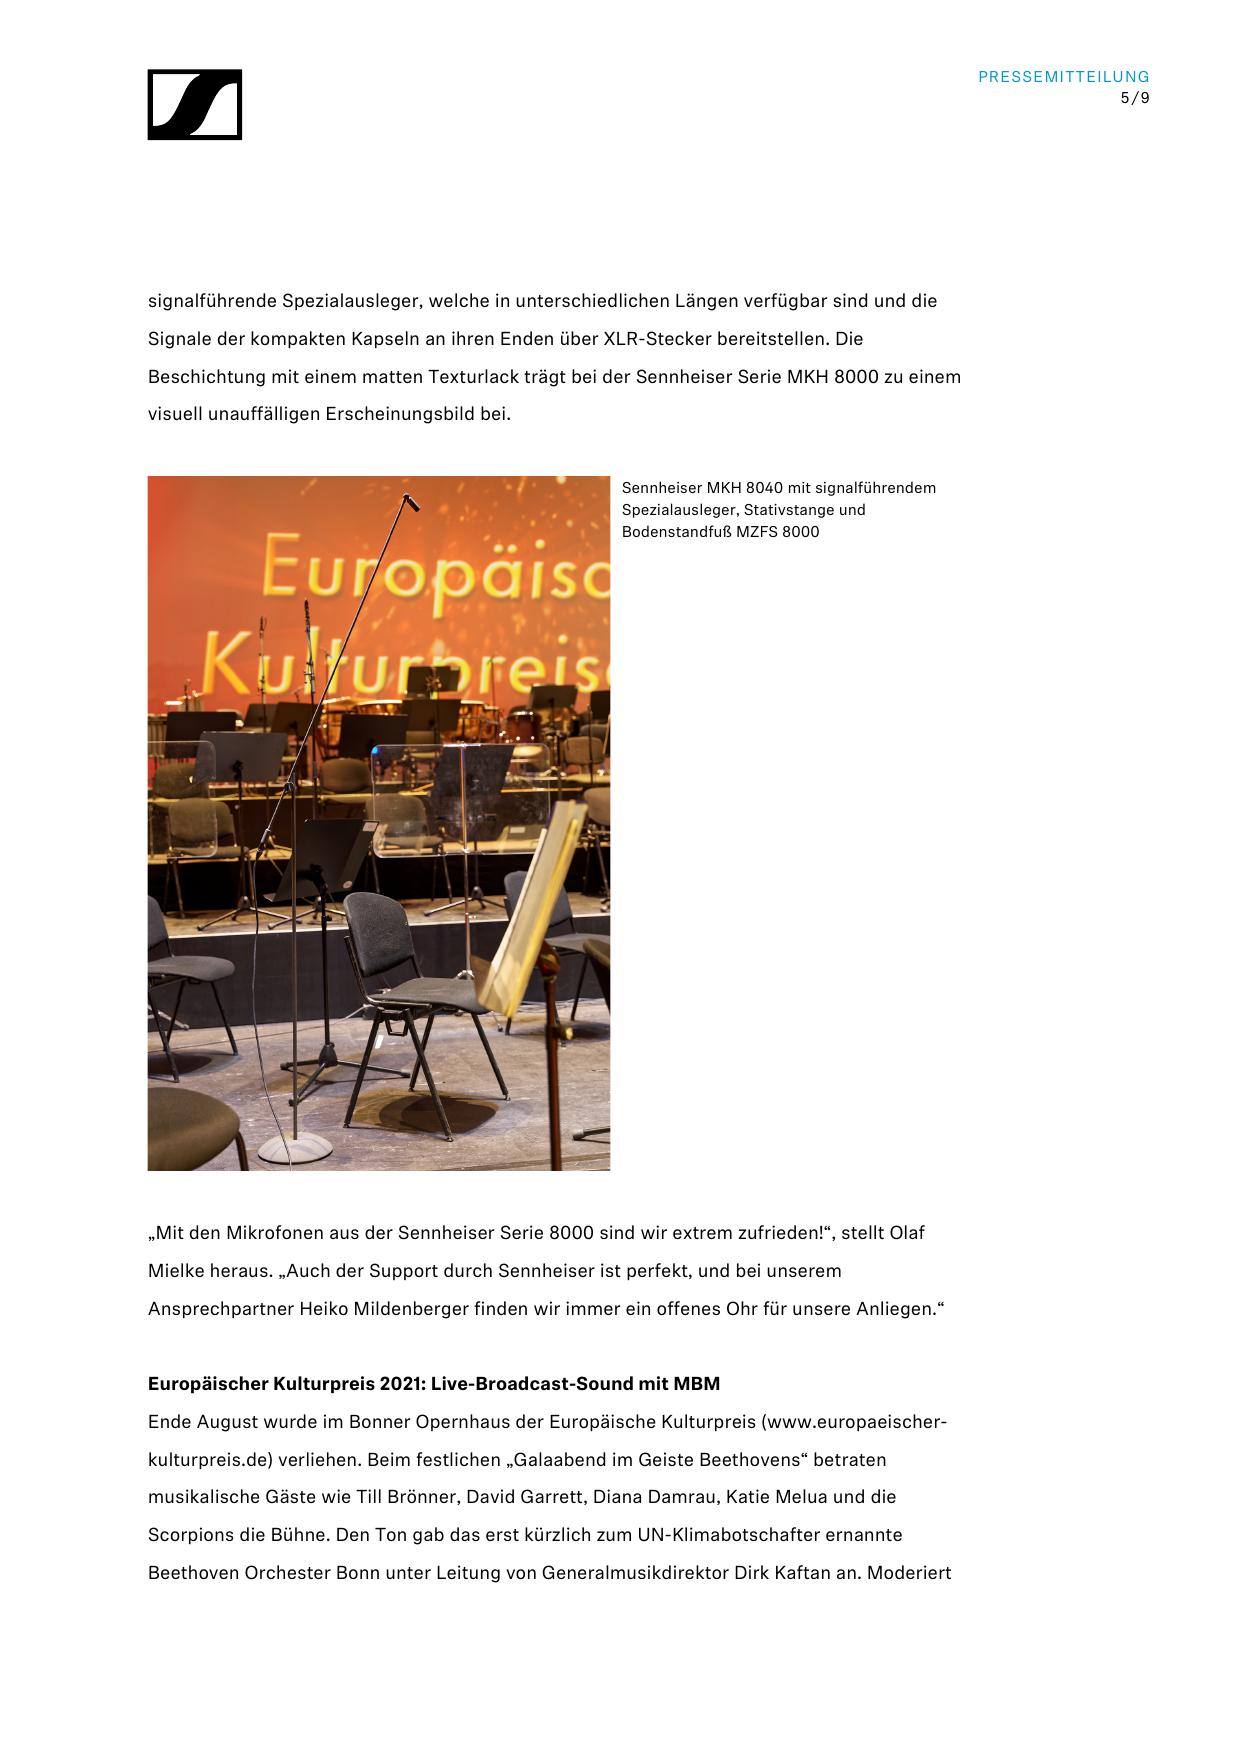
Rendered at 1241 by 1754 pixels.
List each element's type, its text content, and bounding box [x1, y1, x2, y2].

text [148, 1408, 968, 1584]
table_header Sennheiser MKH 8040 mit signalführendem Spezialausleger, Stativstange und Bodenstandfuß MZFS 8000 [622, 476, 968, 1181]
text „Mit den Mikrofonen aus der Sennheiser Serie 8000 sind wir extrem zufrieden!“, stellt Olaf Mielke heraus. „Auch der Support durch Sennheiser ist perfekt, und bei unserem Ansprechpartner Heiko Mildenberger finden wir immer ein offenes Ohr für unsere Anliegen.“ [148, 1219, 968, 1319]
text Europäischer Kulturpreis 2021: Live-Broadcast-Sound mit MBM [148, 1370, 968, 1395]
table_header [148, 476, 622, 1181]
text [148, 287, 968, 426]
picture [147, 476, 611, 1171]
